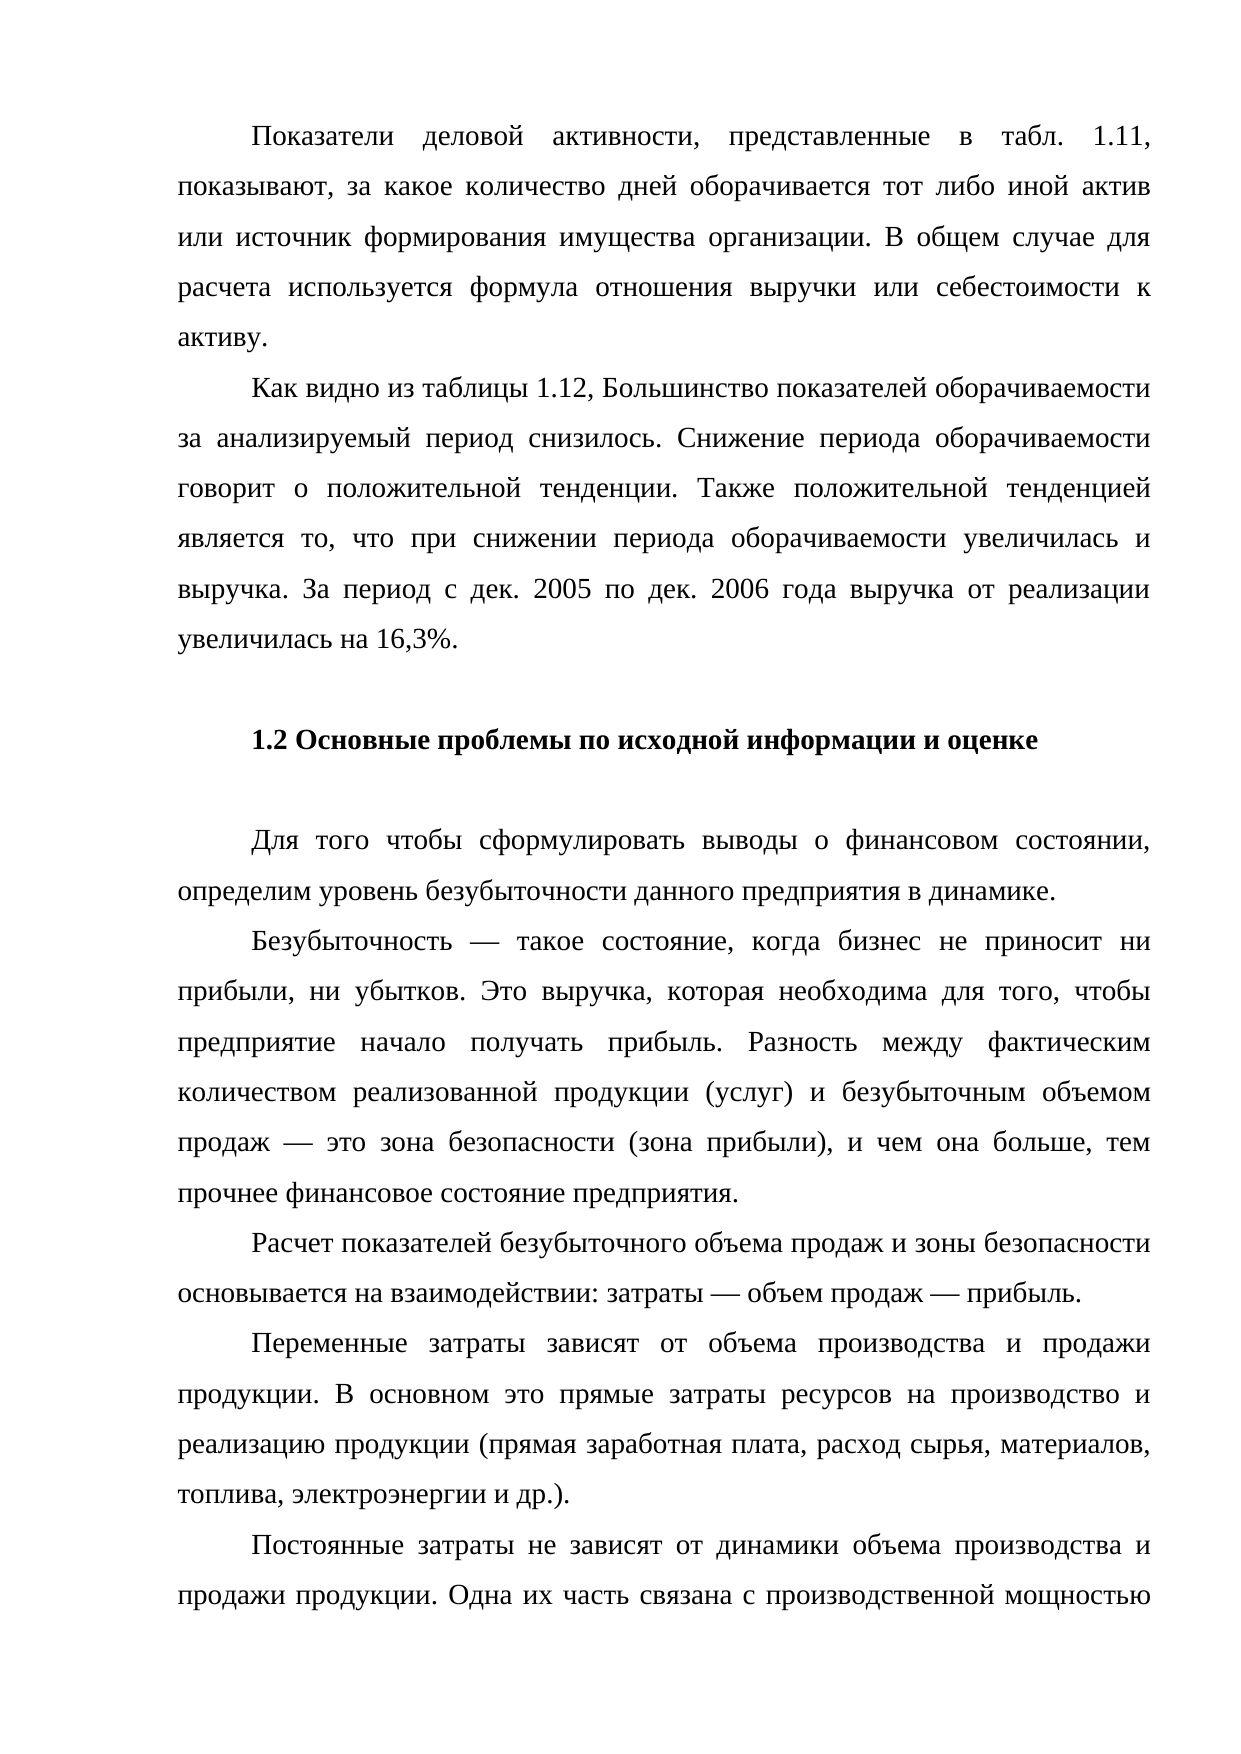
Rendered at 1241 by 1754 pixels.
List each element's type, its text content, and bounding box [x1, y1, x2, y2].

text Расчет показателей безубыточного объема продаж и зоны безопасности основывается на взаимодействии: затраты — объем продаж — прибыль. [177, 1225, 1152, 1309]
text Для того чтобы сформулировать выводы о финансовом состоянии, определим уровень безубыточности данного предприятия в динамике. [177, 822, 1152, 906]
text Показатели деловой активности, представленные в табл. 1.11, показывают, за какое количество дней оборачивается тот либо иной актив или источник формирования имущества организации. В общем случае для расчета используется формула отношения выручки или себестоимости к активу. [177, 118, 1152, 353]
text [177, 1527, 1152, 1611]
text Безубыточность — такое состояние, когда бизнес не приносит ни прибыли, ни убытков. Это выручка, которая необходима для того, чтобы предприятие начало получать прибыль. Разность между фактическим количеством реализованной продукции (услуг) и безубыточным объемом продаж — это зона безопасности (зона прибыли), и чем она больше, тем прочнее финансовое состояние предприятия. [177, 923, 1152, 1208]
text Как видно из таблицы 1.12, Большинство показателей оборачиваемости за анализируемый период снизилось. Снижение периода оборачиваемости говорит о положительной тенденции. Также положительной тенденцией является то, что при снижении периода оборачиваемости увеличилась и выручка. За период с дек. 2005 по дек. 2006 года выручка от реализации увеличилась на 16,3%. [177, 370, 1152, 655]
text 1.2 Основные проблемы по исходной информации и оценке [251, 722, 1152, 755]
text Переменные затраты зависят от объема производства и продажи продукции. В основном это прямые затраты ресурсов на производство и реализацию продукции (прямая заработная плата, расход сырья, материалов, топлива, электроэнергии и др.). [177, 1326, 1152, 1510]
